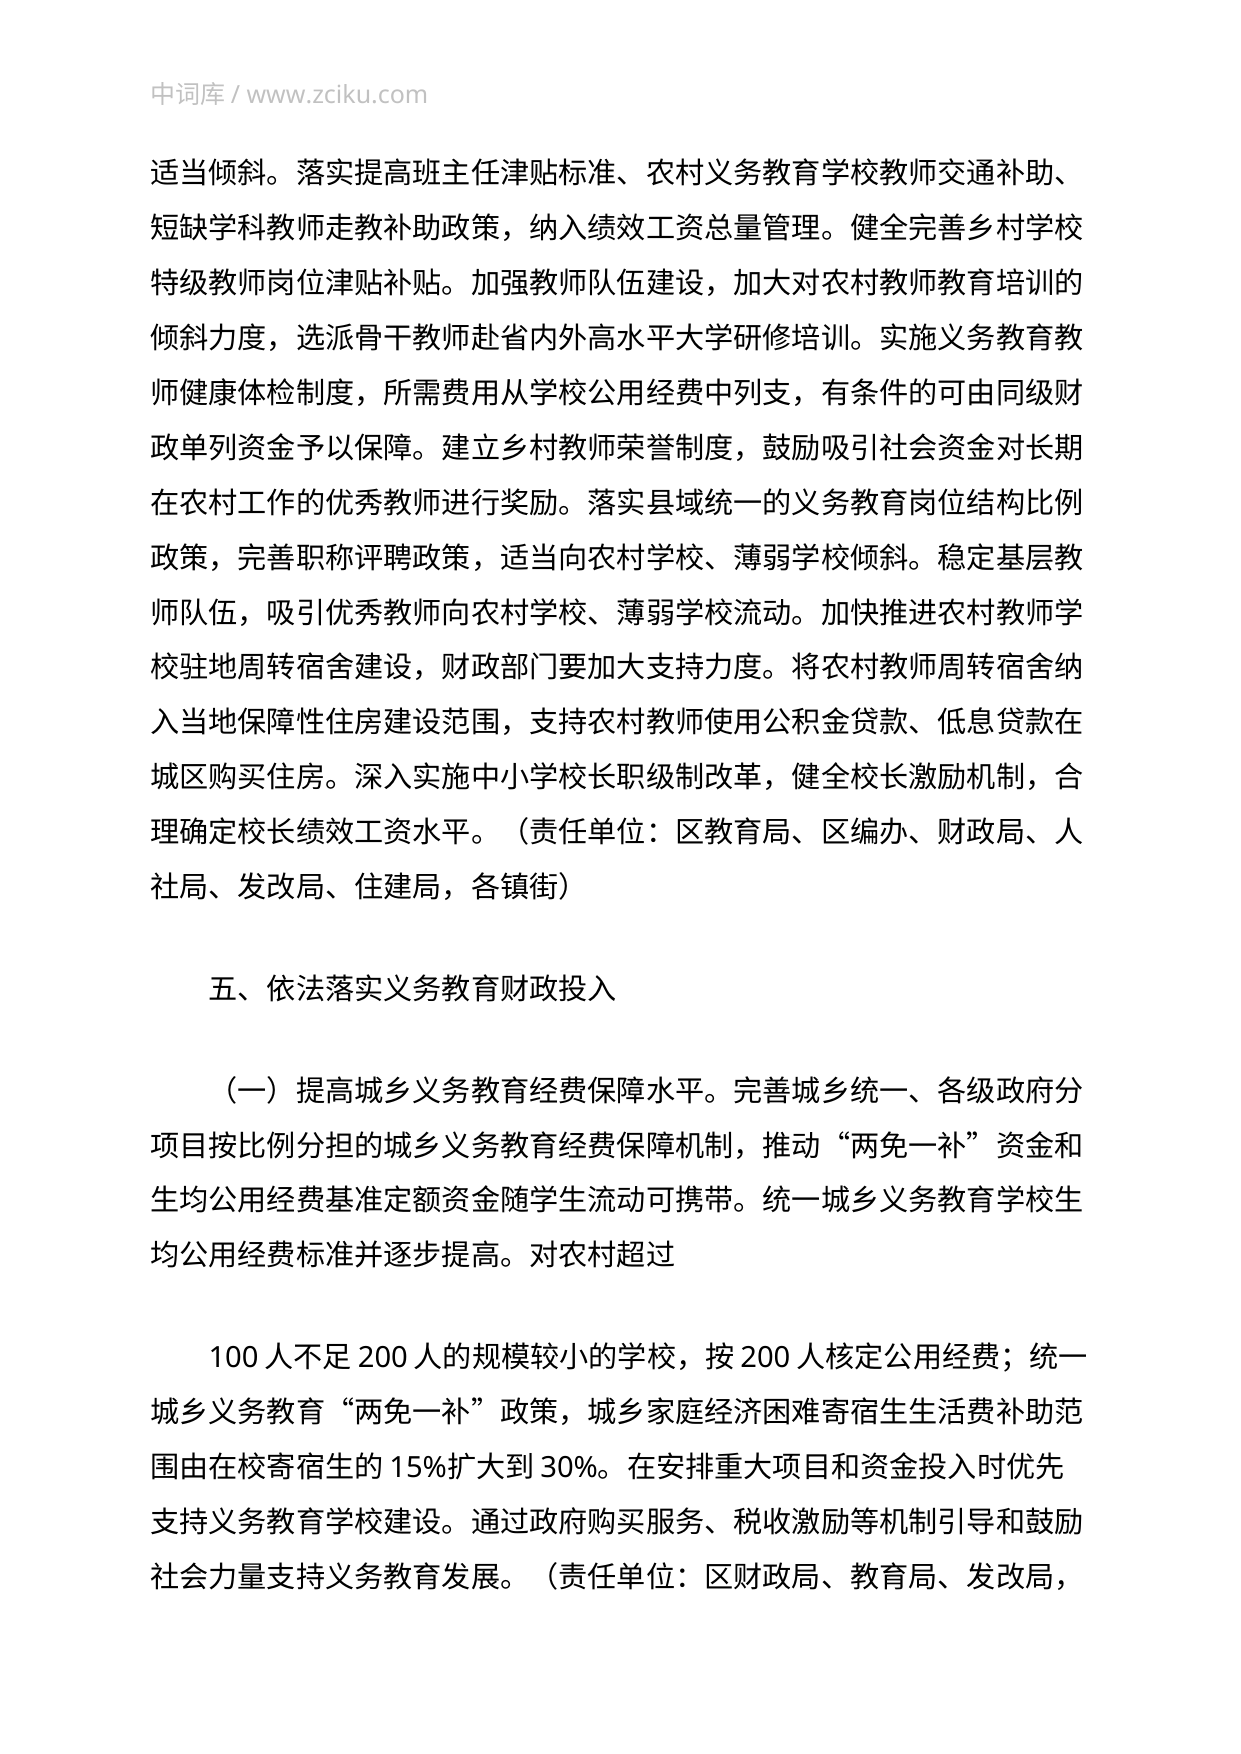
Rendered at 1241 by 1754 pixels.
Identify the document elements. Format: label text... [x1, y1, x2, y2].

text （一）提高城乡义务教育经费保障水平。完善城乡统一、各级政府分项目按比例分担的城乡义务教育经费保障机制，推动“两免一补”资金和生均公用经费基准定额资金随学生流动可携带。统一城乡义务教育学校生均公用经费标准并逐步提高。对农村超过 [150, 1067, 1090, 1274]
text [150, 150, 1090, 906]
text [150, 1334, 1090, 1596]
text 五、依法落实义务教育财政投入 [150, 965, 1090, 1008]
